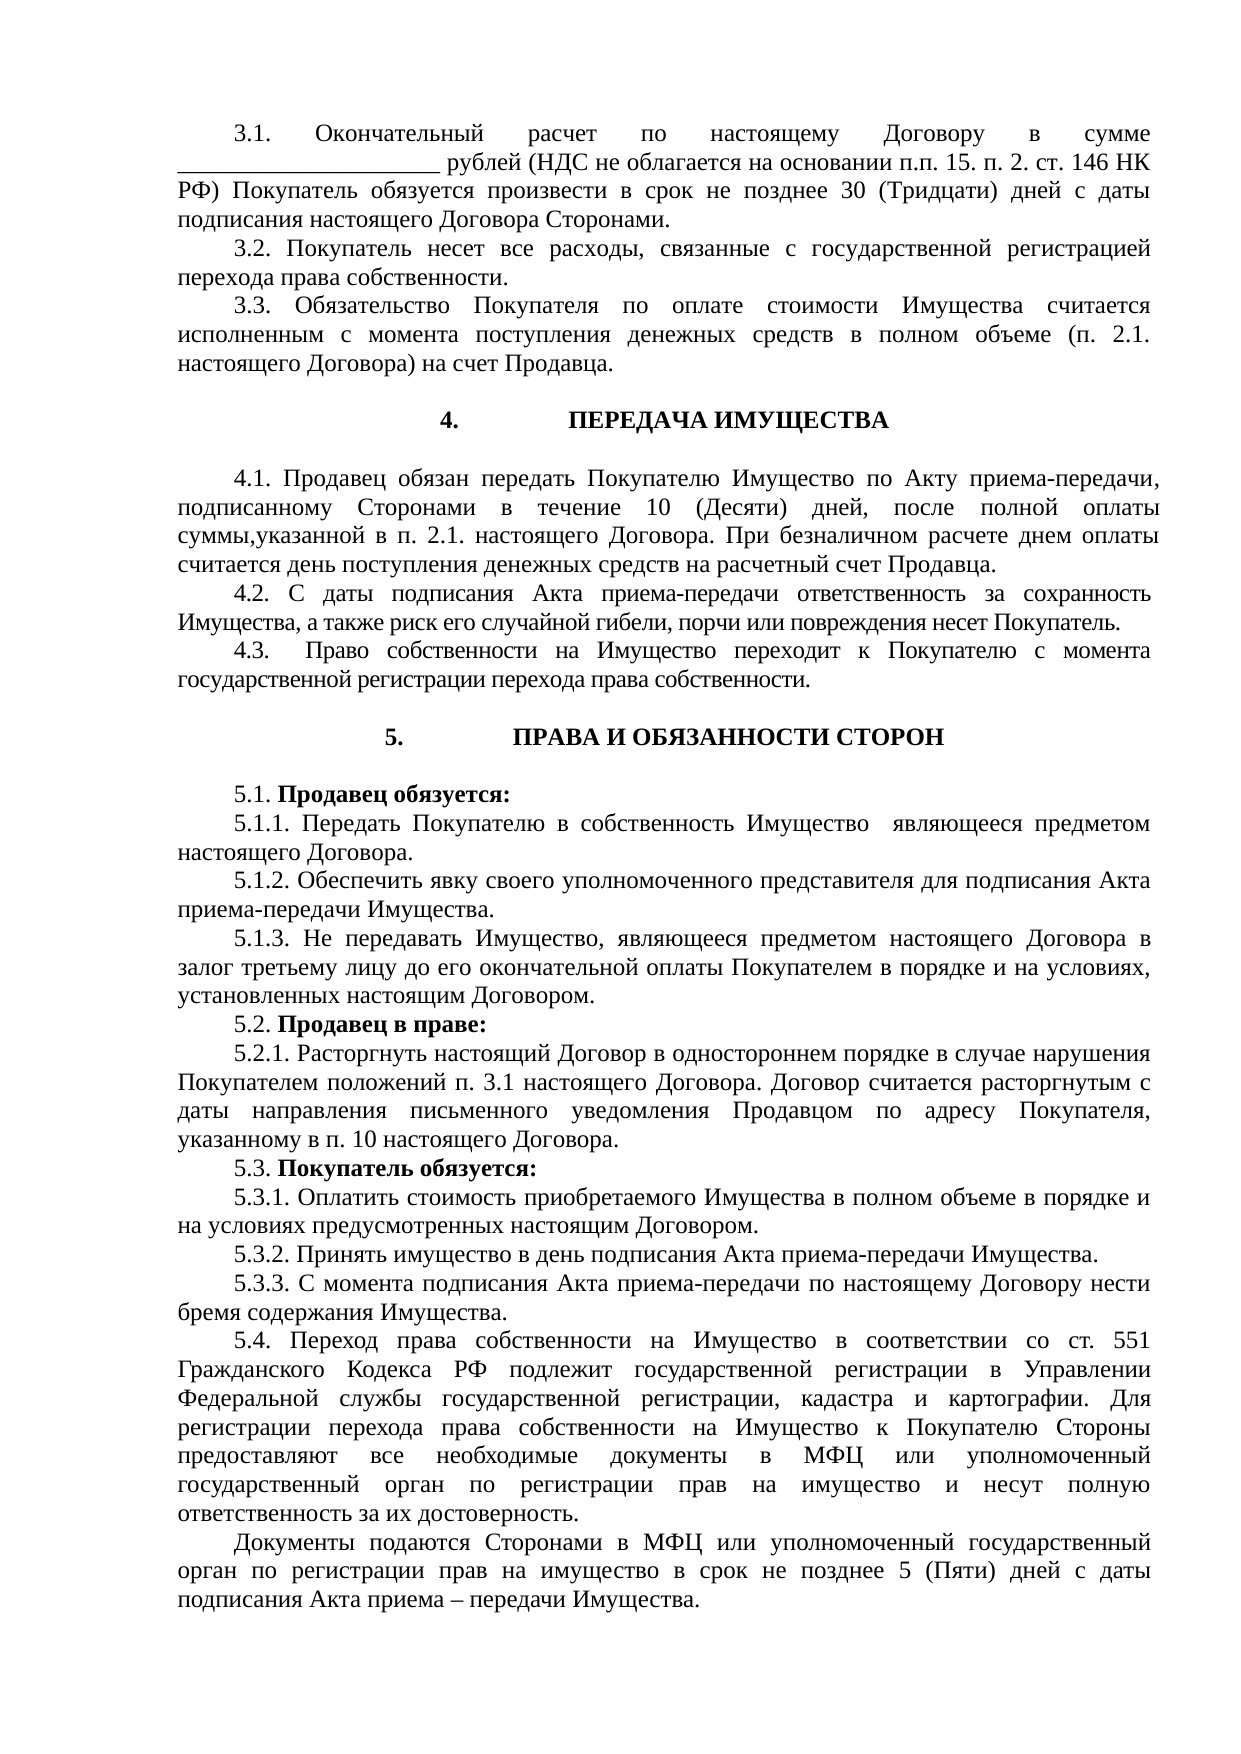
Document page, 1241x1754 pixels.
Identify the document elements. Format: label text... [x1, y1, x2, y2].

text 5.3.2. Принять имущество в день подписания Акта приема-передачи Имущества. [177, 1239, 1152, 1268]
list ПРАВА И ОБЯЗАННОСТИ СТОРОН [177, 722, 1152, 751]
text 4.2. С даты подписания Акта приема-передачи ответственность за сохранность Имущества, а также риск его случайной гибели, порчи или повреждения несет Покупатель. [177, 578, 1152, 636]
text 5.3. Покупатель обязуется: [177, 1153, 1152, 1182]
list ПЕРЕДАЧА ИМУЩЕСТВА [177, 406, 1152, 434]
text 5.1.2. Обеспечить явку своего уполномоченного представителя для подписания Акта приема-передачи Имущества. [177, 866, 1152, 923]
text 3.2. Покупатель несет все расходы, связанные с государственной регистрацией перехода права собственности. [177, 233, 1152, 291]
text 5.2.1. Расторгнуть настоящий Договор в одностороннем порядке в случае нарушения Покупателем положений п. 3.1 настоящего Договора. Договор считается расторгнутым с даты направления письменного уведомления Продавцом по адресу Покупателя, указанному в п. 10 настоящего Договора. [177, 1038, 1152, 1153]
text 5.3.3. С момента подписания Акта приема-передачи по настоящему Договору нести бремя содержания Имущества. [177, 1268, 1152, 1326]
text 5.1.1. Передать Покупателю в собственность Имущество являющееся предметом настоящего Договора. [177, 808, 1152, 866]
text 5.1. Продавец обязуется: [177, 779, 1152, 808]
text 5.2. Продавец в праве: [177, 1009, 1152, 1038]
text 5.4. Переход права собственности на Имущество в соответствии со ст. 551 Гражданского Кодекса РФ подлежит государственной регистрации в Управлении Федеральной службы государственной регистрации, кадастра и картографии. Для регистрации перехода права собственности на Имущество к Покупателю Стороны предоставляют все необходимые документы в МФЦ или уполномоченный государственный орган по регистрации прав на имущество и несут полную ответственность за их достоверность. [177, 1326, 1152, 1527]
text 4.1. Продавец обязан передать Покупателю Имущество по Акту приема-передачи, подписанному Сторонами в течение 10 (Десяти) дней, после полной оплаты суммы,указанной в п. 2.1. настоящего Договора. При безналичном расчете днем оплаты считается день поступления денежных средств на расчетный счет Продавца. [177, 463, 1160, 578]
text 5.3.1. Оплатить стоимость приобретаемого Имущества в полном объеме в порядке и на условиях предусмотренных настоящим Договором. [177, 1182, 1152, 1239]
text 3.1. Окончательный расчет по настоящему Договору в сумме _____________________ рублей (НДС не облагается на основании п.п. 15. п. 2. ст. 146 НК РФ) Покупатель обязуется произвести в срок не позднее 30 (Тридцати) дней с даты подписания настоящего Договора Сторонами. [177, 118, 1152, 233]
text 5.1.3. Не передавать Имущество, являющееся предметом настоящего Договора в залог третьему лицу до его окончательной оплаты Покупателем в порядке и на условиях, установленных настоящим Договором. [177, 923, 1152, 1009]
text Документы подаются Сторонами в МФЦ или уполномоченный государственный орган по регистрации прав на имущество в срок не позднее 5 (Пяти) дней с даты подписания Акта приема – передачи Имущества. [177, 1527, 1152, 1613]
text 3.3. Обязательство Покупателя по оплате стоимости Имущества считается исполненным с момента поступления денежных средств в полном объеме (п. 2.1. настоящего Договора) на счет Продавца. [177, 291, 1152, 377]
text 4.3. Право собственности на Имущество переходит к Покупателю с момента государственной регистрации перехода права собственности. [177, 636, 1152, 693]
